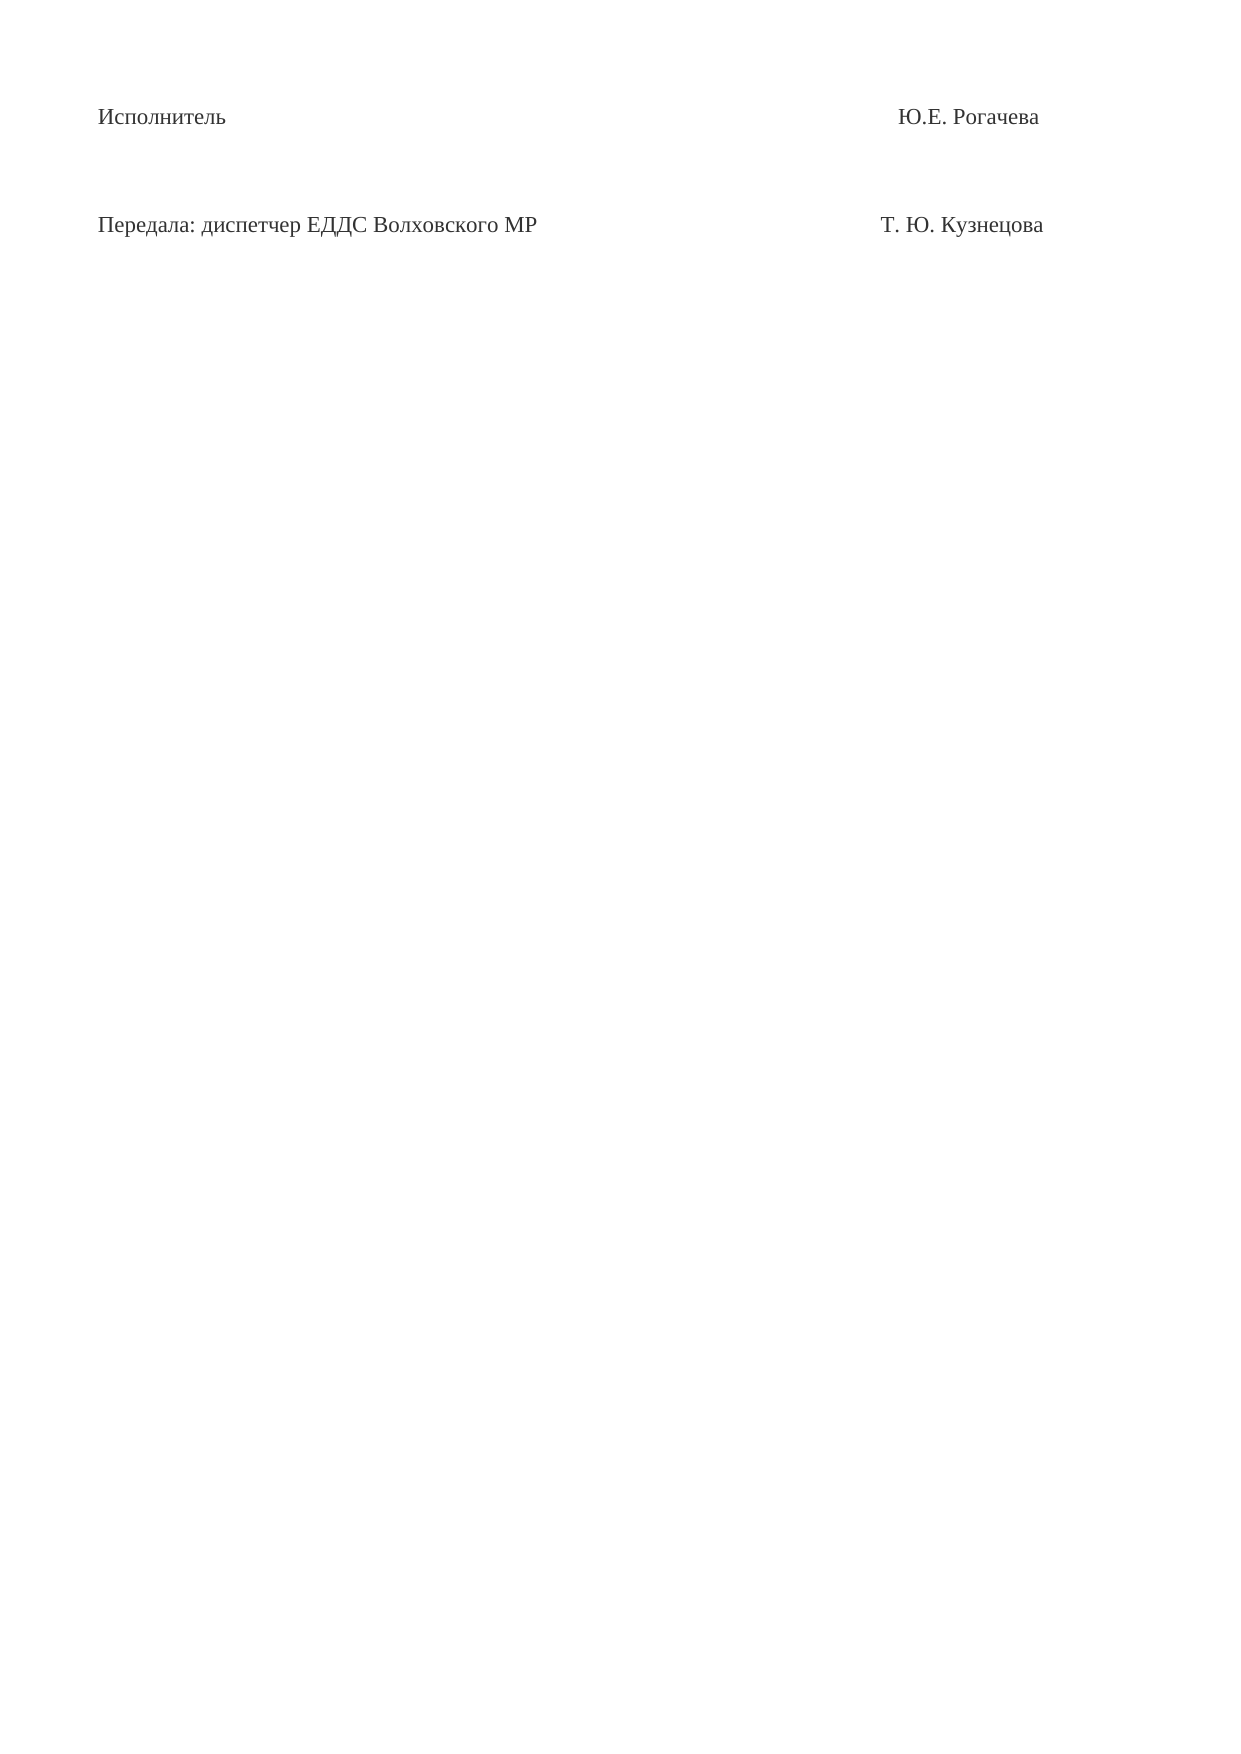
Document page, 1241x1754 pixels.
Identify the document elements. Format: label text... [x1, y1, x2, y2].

text Исполнитель Ю.Е. Рогачева [98, 103, 1223, 130]
text Передала: диспетчер ЕДДС Волховского МР Т. Ю. Кузнецова [98, 211, 1223, 238]
